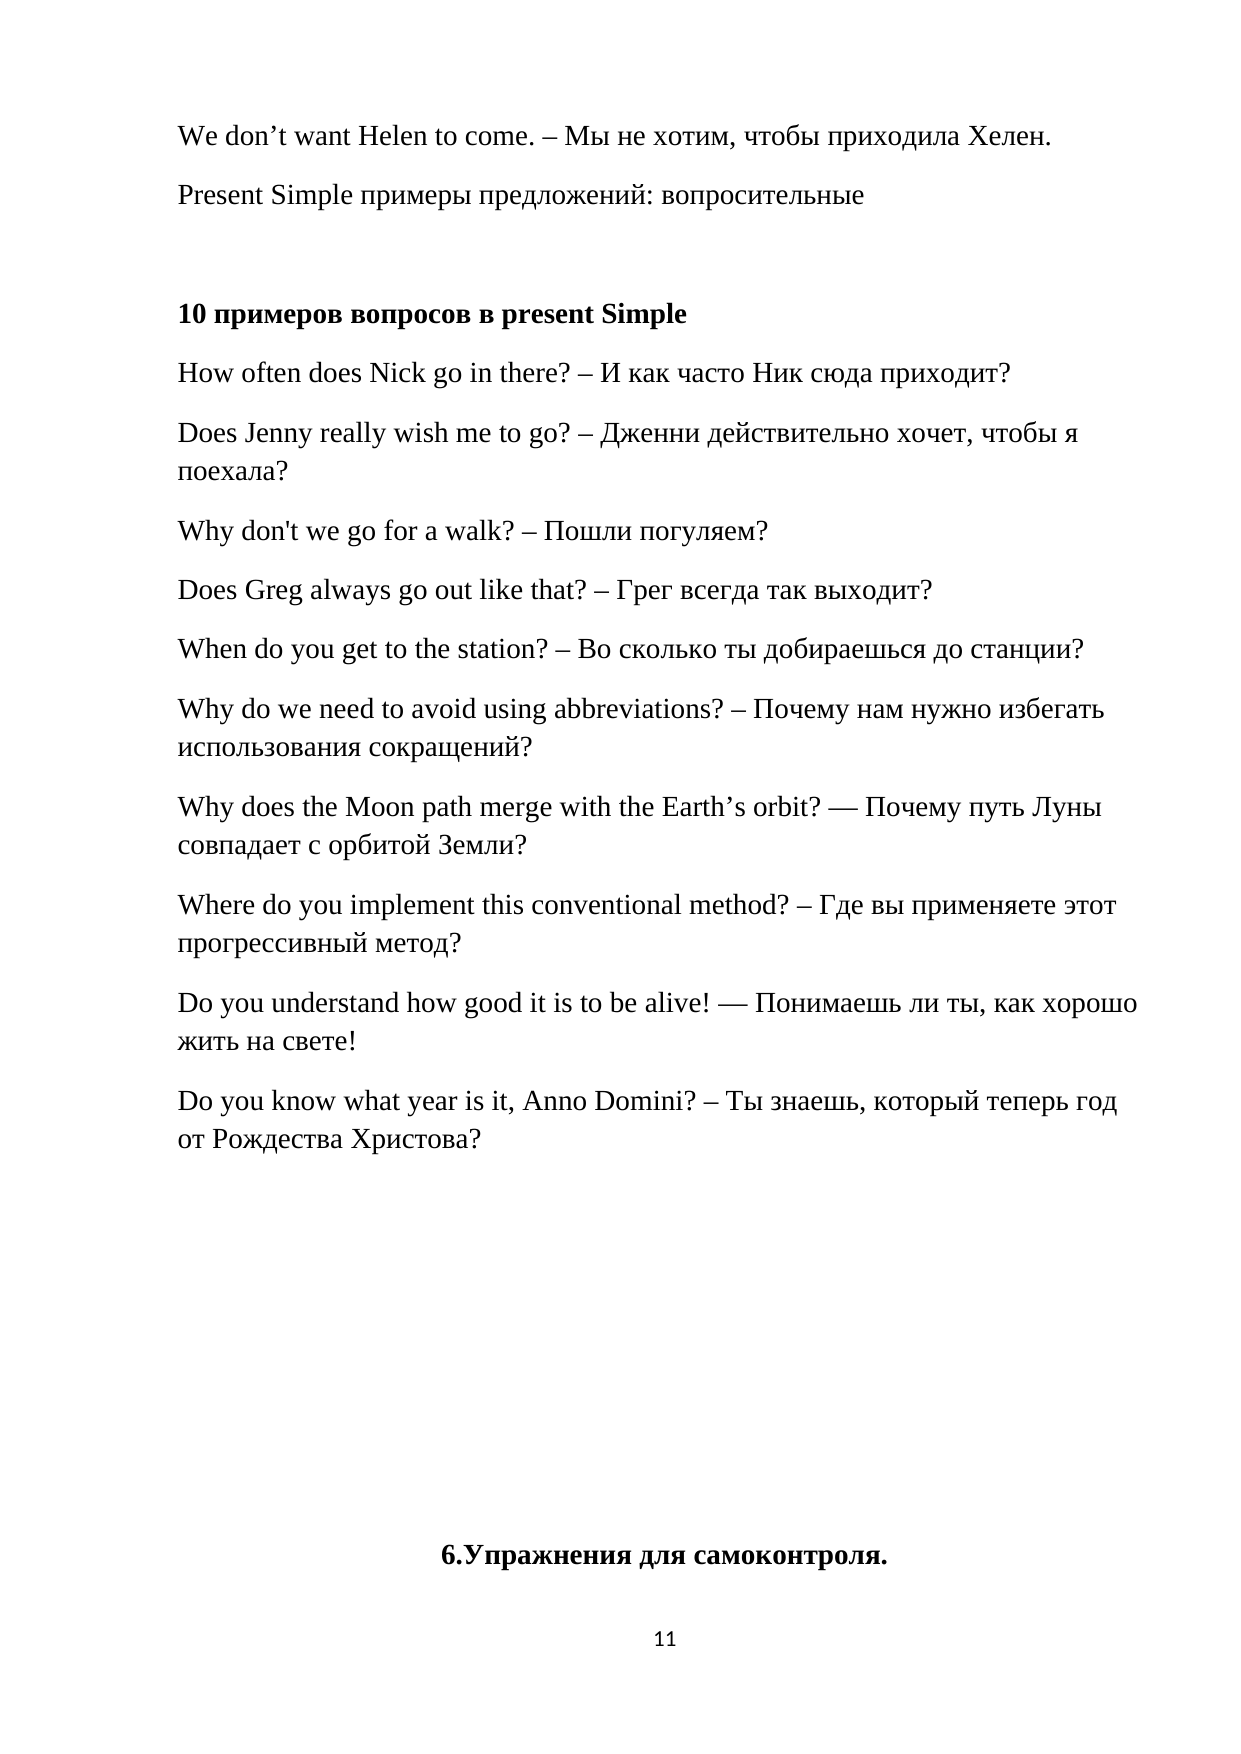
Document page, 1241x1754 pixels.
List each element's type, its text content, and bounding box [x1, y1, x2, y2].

text Why does the Moon path merge with the Earth’s orbit? — Почему путь Луны совпадает с орбитой Земли? [177, 789, 1152, 861]
text Why do we need to avoid using abbreviations? – Почему нам нужно избегать использования сокращений? [177, 691, 1152, 763]
text Do you know what year is it, Anno Domini? – Ты знаешь, который теперь год от Рождества Христова? [177, 1083, 1152, 1155]
text Do you understand how good it is to be alive! — Понимаешь ли ты, как хорошо жить на свете! [177, 985, 1152, 1057]
text Why don't we go for a walk? – Пошли погуляем? [177, 513, 1152, 546]
text Does Jenny really wish me to go? – Дженни действительно хочет, чтобы я поехала? [177, 415, 1152, 487]
text Does Greg always go out like that? – Грег всегда так выходит? [177, 572, 1152, 606]
text 6.Упражнения для самоконтроля. [177, 1537, 1152, 1570]
text Present Simple примеры предложений: вопросительные [177, 177, 1152, 211]
text How often does Nick go in there? – И как часто Ник сюда приходит? [177, 356, 1152, 389]
text We don’t want Helen to come. – Мы не хотим, чтобы приходила Хелен. [177, 118, 1152, 152]
text 10 примеров вопросов в present Simple [177, 296, 1152, 330]
text Where do you implement this conventional method? – Где вы применяете этот прогрессивный метод? [177, 887, 1152, 959]
text When do you get to the station? – Во сколько ты добираешься до станции? [177, 632, 1152, 665]
